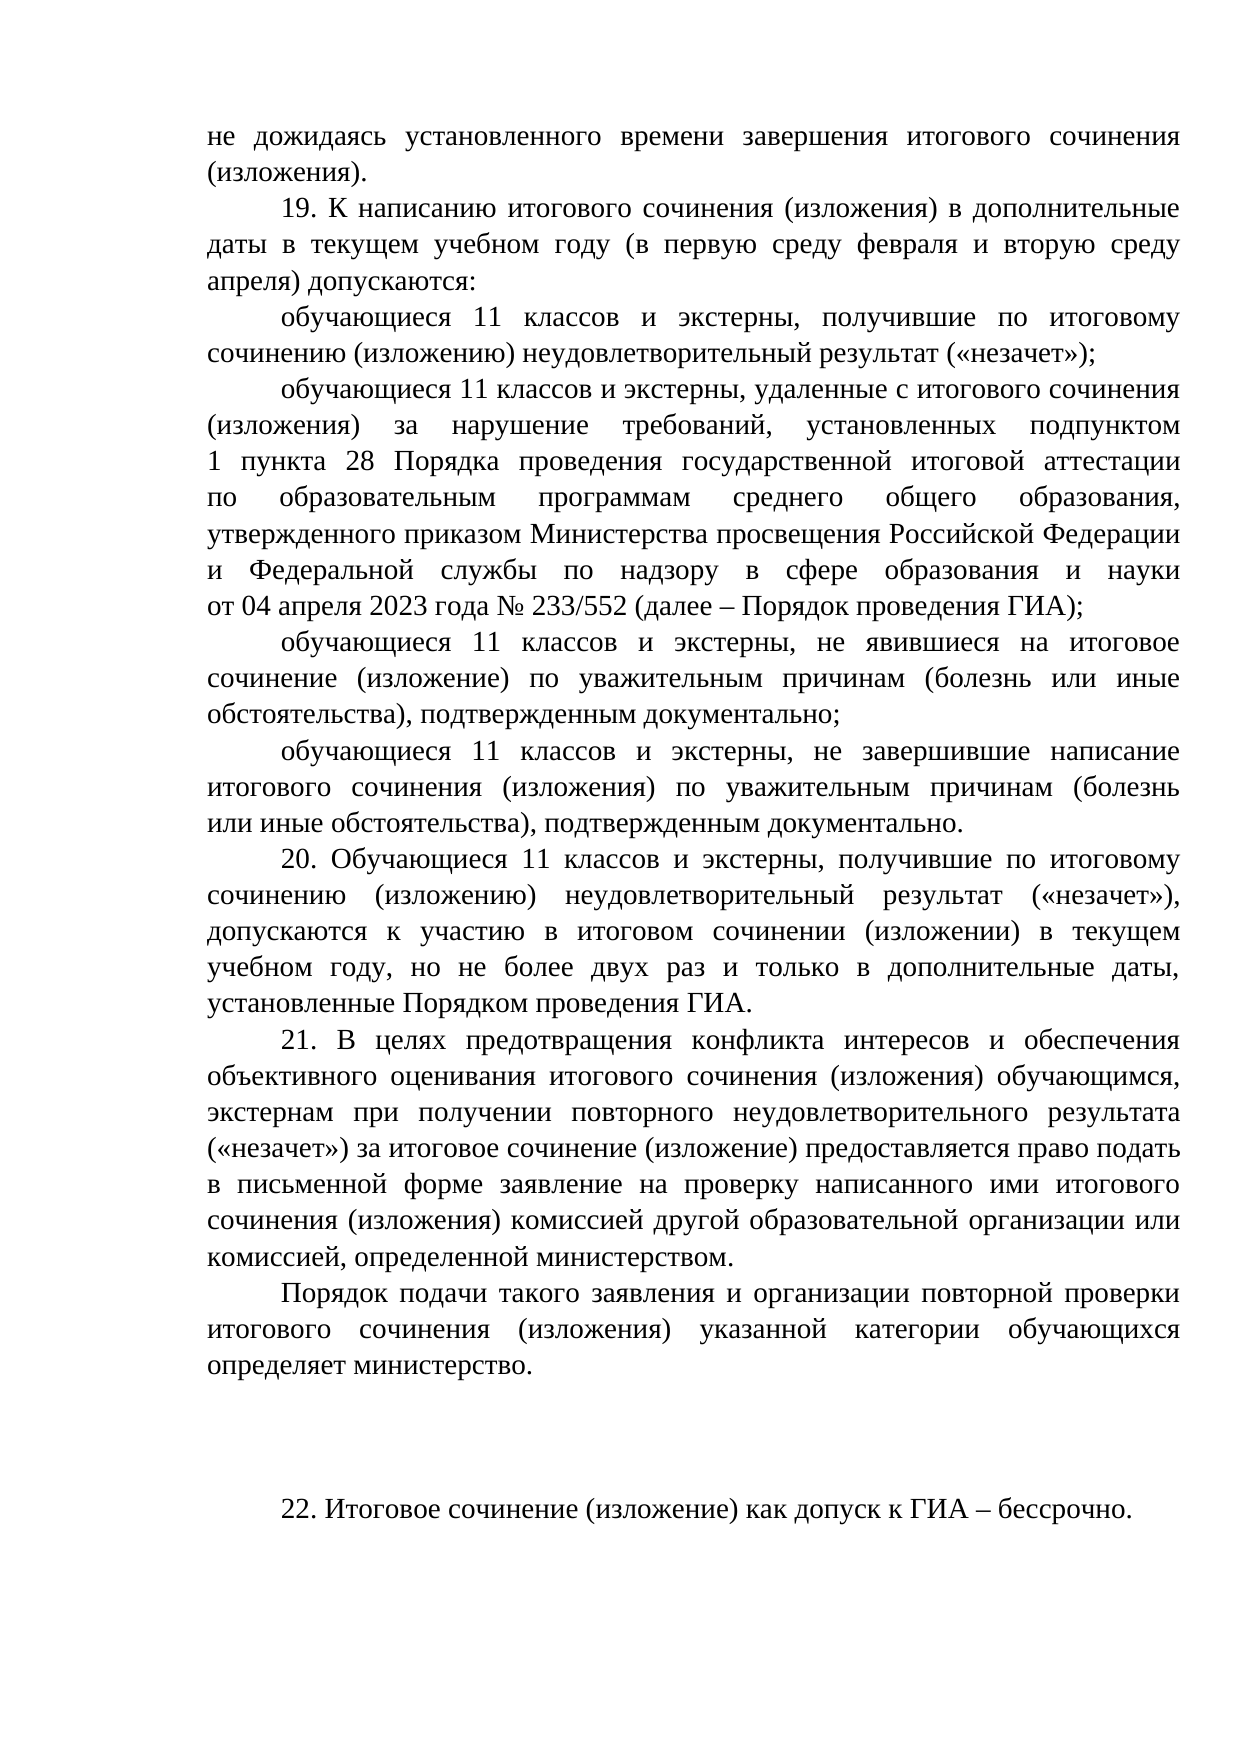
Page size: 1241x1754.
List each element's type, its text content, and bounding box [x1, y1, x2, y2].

text Порядок подачи такого заявления и организации повторной проверки итогового сочинения (изложения) указанной категории обучающихся определяет министерство. [207, 1275, 1181, 1381]
text 19. К написанию итогового сочинения (изложения) в дополнительные даты в текущем учебном году (в первую среду февраля и вторую среду апреля) допускаются: [207, 190, 1181, 296]
text обучающиеся 11 классов и экстерны, не завершившие написание итогового сочинения (изложения) по уважительным причинам (болезнь или иные обстоятельства), подтвержденным документально. [207, 733, 1181, 838]
text обучающиеся 11 классов и экстерны, получившие по итоговому сочинению (изложению) неудовлетворительный результат («незачет»); [207, 299, 1181, 368]
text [207, 118, 1181, 188]
text обучающиеся 11 классов и экстерны, не явившиеся на итоговое сочинение (изложение) по уважительным причинам (болезнь или иные обстоятельства), подтвержденным документально; [207, 624, 1181, 730]
text 22. Итоговое сочинение (изложение) как допуск к ГИА – бессрочно. [207, 1492, 1181, 1525]
text 21. В целях предотвращения конфликта интересов и обеспечения объективного оценивания итогового сочинения (изложения) обучающимся, экстернам при получении повторного неудовлетворительного результата («незачет») за итоговое сочинение (изложение) предоставляется право подать в письменной форме заявление на проверку написанного ими итогового сочинения (изложения) комиссией другой образовательной организации или комиссией, определенной министерством. [207, 1022, 1181, 1272]
text 20. Обучающиеся 11 классов и экстерны, получившие по итоговому сочинению (изложению) неудовлетворительный результат («незачет»), допускаются к участию в итоговом сочинении (изложении) в текущем учебном году, но не более двух раз и только в дополнительные даты, установленные Порядком проведения ГИА. [207, 841, 1181, 1019]
text обучающиеся 11 классов и экстерны, удаленные с итогового сочинения (изложения) за нарушение требований, установленных подпунктом 1 пункта 28 Порядка проведения государственной итоговой аттестации по образовательным программам среднего общего образования, утвержденного приказом Министерства просвещения Российской Федерации и Федеральной службы по надзору в сфере образования и науки от 04 апреля 2023 года № 233/552 (далее – Порядок проведения ГИА); [207, 371, 1181, 622]
